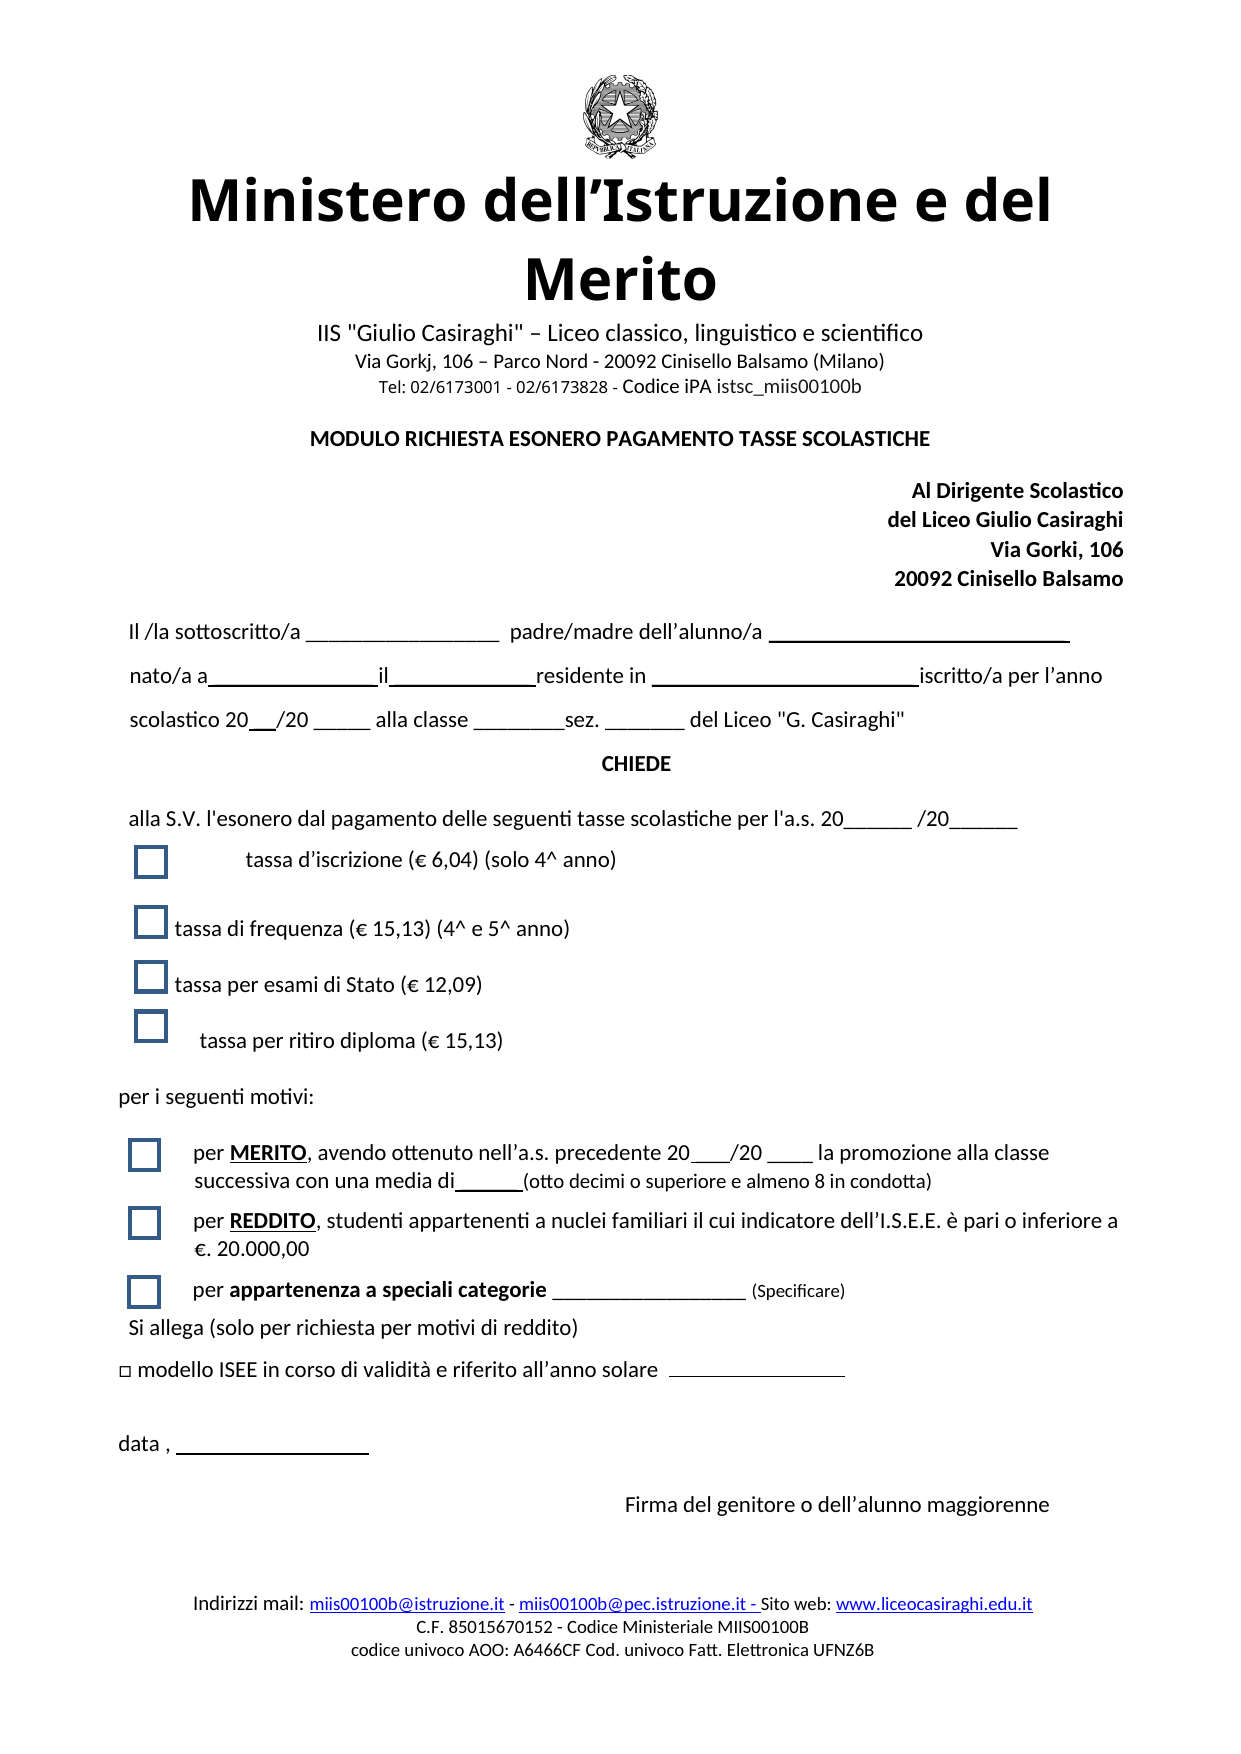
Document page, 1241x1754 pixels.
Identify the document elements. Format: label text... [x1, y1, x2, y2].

text tassa per ritiro diploma (€ 15,13) [128, 1026, 1122, 1054]
text Firma del genitore o dell’alunno maggiorenne [118, 1490, 1050, 1518]
text data , [118, 1429, 1122, 1457]
text Si allega (solo per richiesta per motivi di reddito) [128, 1313, 1122, 1341]
text Il /la sottoscritto/a _________________ padre/madre dell’alunno/a __________________________ nato/a a ______________ il ____________ residente in _______________________ iscritto/a per l’anno scolastico 20 __/20 _____ alla classe ________sez. _______ del Liceo "G. Casiraghi" [128, 617, 1122, 733]
text per appartenenza a speciali categorie _________________ (Specificare) [161, 1275, 1122, 1303]
text del Liceo Giulio Casiraghi [118, 506, 1123, 534]
text per REDDITO, studenti appartenenti a nuclei familiari il cui indicatore dell’I.S.E.E. è pari o inferiore a €. 20.000,00 [128, 1206, 1122, 1262]
text □ modello ISEE in corso di validità e riferito all’anno solare [118, 1355, 1122, 1383]
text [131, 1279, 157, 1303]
text per MERITO, avendo ottenuto nell’a.s. precedente 20 ___/20 ____ la promozione alla classe successiva con una media di _____ (otto decimi o superiore e almeno 8 in condotta) [128, 1138, 1122, 1194]
text alla S.V. l'esonero dal pagamento delle seguenti tasse scolastiche per l'a.s. 20______ /20______ [128, 804, 1122, 832]
text tassa d’iscrizione (€ 6,04) (solo 4^ anno) [174, 845, 1122, 873]
text per i seguenti motivi: [118, 1082, 1122, 1110]
text tassa per esami di Stato (€ 12,09) [174, 970, 1122, 998]
subtitle MODULO RICHIESTA ESONERO PAGAMENTO TASSE SCOLASTICHE [118, 424, 1122, 452]
subtitle CHIEDE [151, 749, 1122, 777]
text 20092 Cinisello Balsamo [118, 564, 1123, 592]
text tassa di frequenza (€ 15,13) (4^ e 5^ anno) [174, 914, 1122, 942]
picture [580, 75, 661, 159]
text Al Dirigente Scolastico [118, 476, 1123, 504]
text Via Gorki, 106 [118, 535, 1123, 563]
